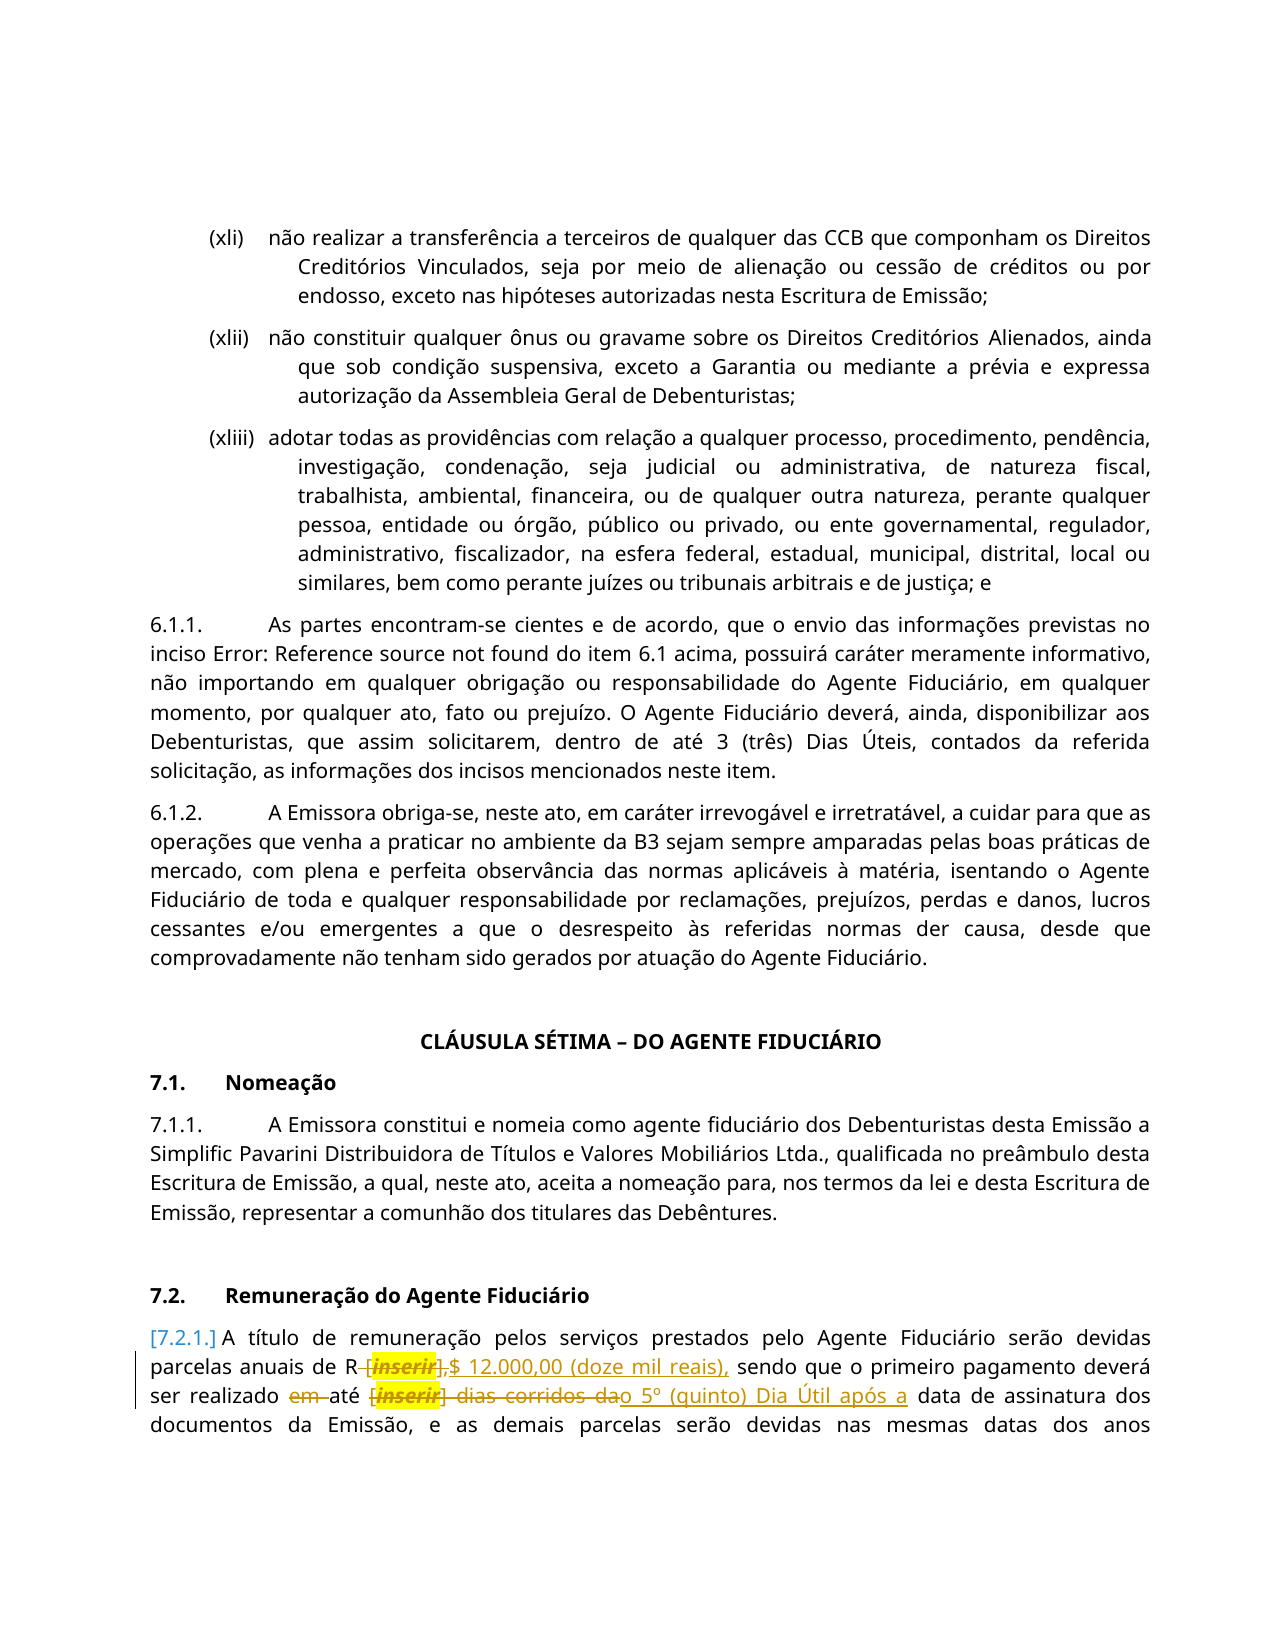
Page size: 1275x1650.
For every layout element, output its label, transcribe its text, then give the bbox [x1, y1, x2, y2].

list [150, 1322, 1152, 1438]
list adotar todas as providências com relação a qualquer processo, procedimento, pendência, investigação, condenação, seja judicial ou administrativa, de natureza fiscal, trabalhista, ambiental, financeira, ou de qualquer outra natureza, perante qualquer pessoa, entidade ou órgão, público ou privado, ou ente governamental, regulador, administrativo, fiscalizador, na esfera federal, estadual, municipal, distrital, local ou similares, bem como perante juízes ou tribunais arbitrais e de justiça; e [209, 422, 1152, 597]
list Nomeação [150, 1067, 1152, 1097]
subtitle CLÁUSULA SÉTIMA – DO AGENTE FIDUCIÁRIO [150, 1026, 1152, 1055]
list não constituir qualquer ônus ou gravame sobre os Direitos Creditórios Alienados, ainda que sob condição suspensiva, exceto a Garantia ou mediante a prévia e expressa autorização da Assembleia Geral de Debenturistas; [209, 322, 1152, 409]
list A Emissora constitui e nomeia como agente fiduciário dos Debenturistas desta Emissão a Simplific Pavarini Distribuidora de Títulos e Valores Mobiliários Ltda., qualificada no preâmbulo desta Escritura de Emissão, a qual, neste ato, aceita a nomeação para, nos termos da lei e desta Escritura de Emissão, representar a comunhão dos titulares das Debêntures. [150, 1109, 1152, 1226]
list não realizar a transferência a terceiros de qualquer das CCB que componham os Direitos Creditórios Vinculados, seja por meio de alienação ou cessão de créditos ou por endosso, exceto nas hipóteses autorizadas nesta Escritura de Emissão; [209, 222, 1152, 309]
list Remuneração do Agente Fiduciário [150, 1280, 1152, 1309]
list A Emissora obriga-se, neste ato, em caráter irrevogável e irretratável, a cuidar para que as operações que venha a praticar no ambiente da B3 sejam sempre amparadas pelas boas práticas de mercado, com plena e perfeita observância das normas aplicáveis à matéria, isentando o Agente Fiduciário de toda e qualquer responsabilidade por reclamações, prejuízos, perdas e danos, lucros cessantes e/ou emergentes a que o desrespeito às referidas normas der causa, desde que comprovadamente não tenham sido gerados por atuação do Agente Fiduciário. [150, 797, 1152, 972]
